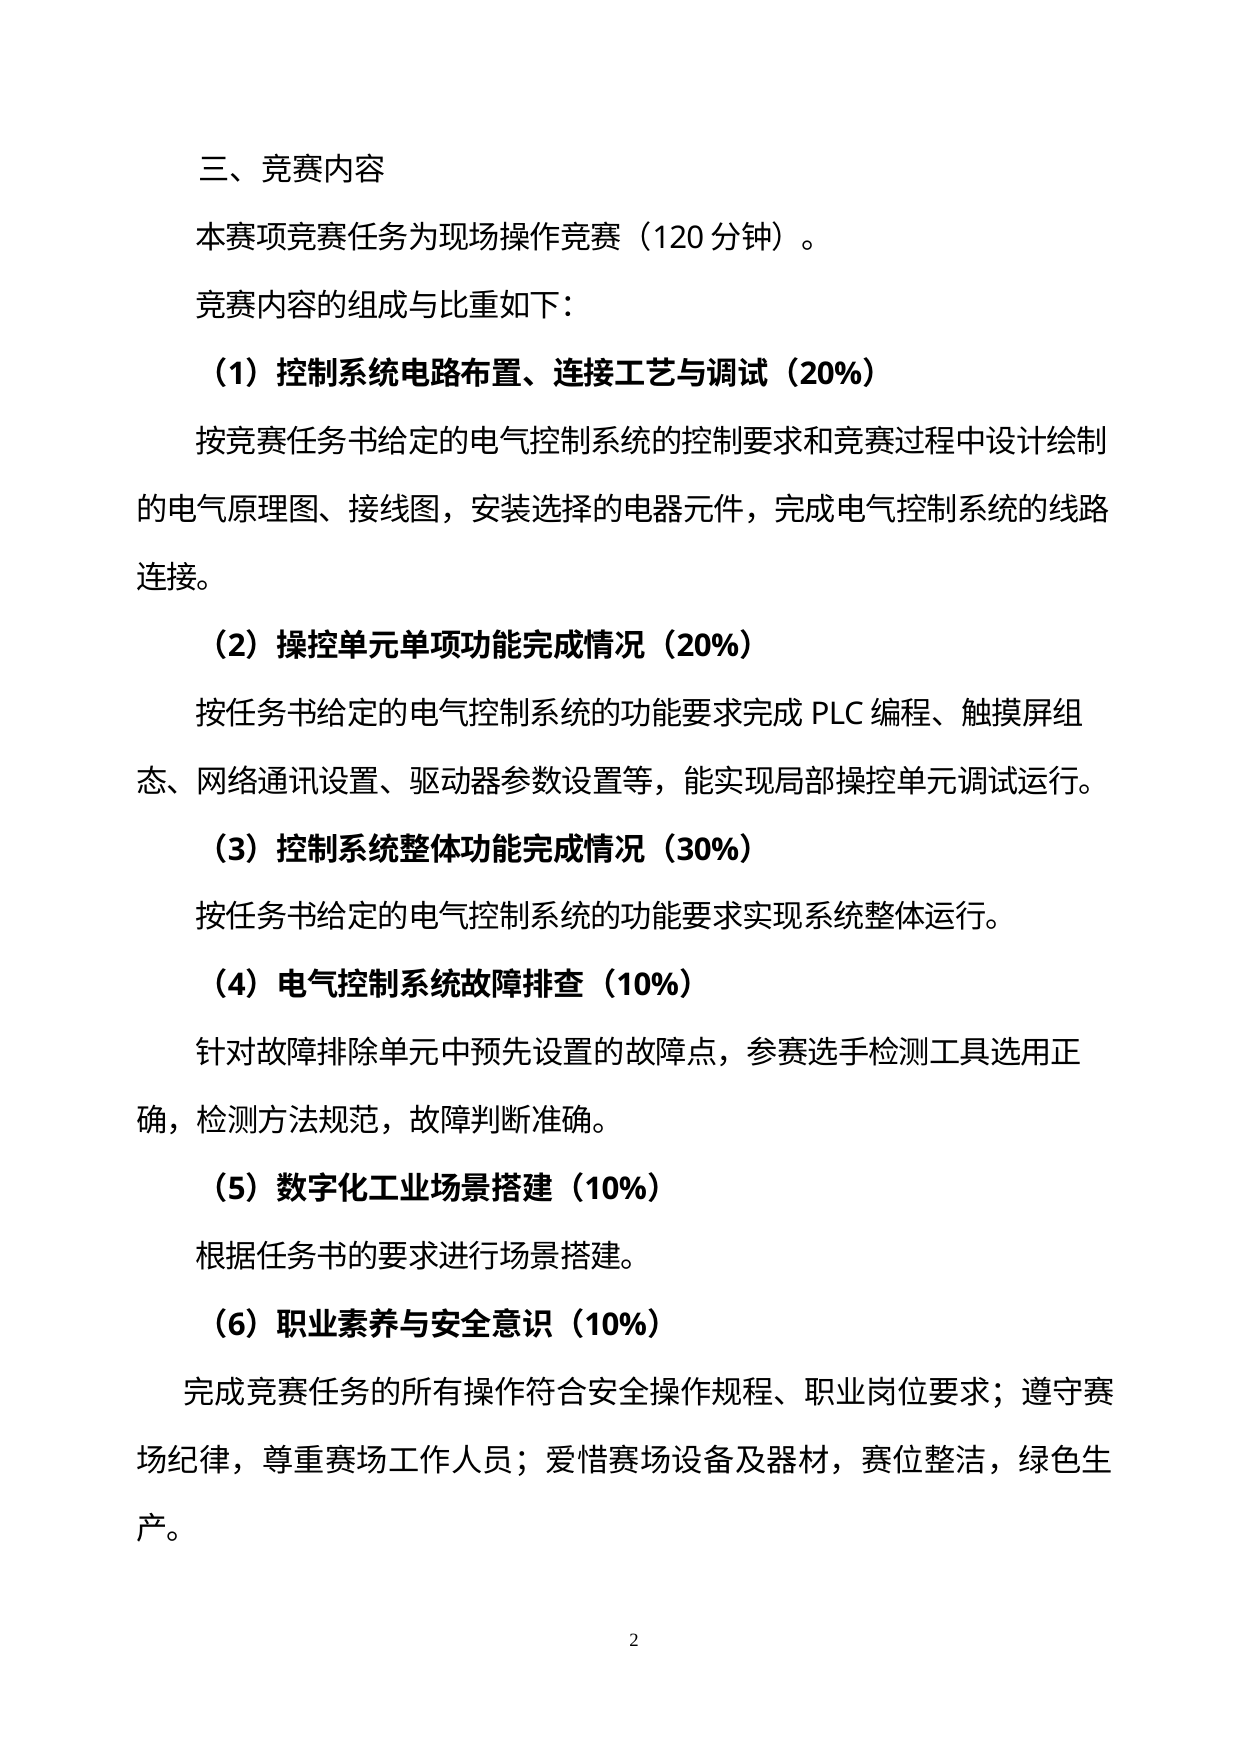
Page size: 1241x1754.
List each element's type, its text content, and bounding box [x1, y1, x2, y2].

text 针对故障排除单元中预先设置的故障点，参赛选手检测工具选用正确，检测方法规范，故障判断准确。 [136, 1016, 1116, 1152]
text 完成竞赛任务的所有操作符合安全操作规程、职业岗位要求；遵守赛场纪律，尊重赛场工作人员；爱惜赛场设备及器材，赛位整洁，绿色生产。 [136, 1356, 1116, 1559]
text 按任务书给定的电气控制系统的功能要求实现系统整体运行。 [136, 880, 1116, 948]
text 按任务书给定的电气控制系统的功能要求完成PLC编程、触摸屏组态、网络通讯设置、驱动器参数设置等，能实现局部操控单元调试运行。 [136, 677, 1116, 812]
text 按竞赛任务书给定的电气控制系统的控制要求和竞赛过程中设计绘制的电气原理图、接线图，安装选择的电器元件，完成电气控制系统的线路连接。 [136, 405, 1116, 609]
text （5）数字化工业场景搭建（10%） [136, 1152, 1116, 1220]
text （6）职业素养与安全意识（10%） [136, 1288, 1116, 1356]
text 本赛项竞赛任务为现场操作竞赛（120分钟）。 [136, 201, 1116, 269]
text 竞赛内容的组成与比重如下： [136, 269, 1116, 337]
text （3）控制系统整体功能完成情况（30%） [136, 812, 1116, 880]
text 根据任务书的要求进行场景搭建。 [136, 1220, 1116, 1288]
text （2）操控单元单项功能完成情况（20%） [136, 609, 1116, 677]
text （4）电气控制系统故障排查（10%） [136, 948, 1116, 1016]
subtitle 三、竞赛内容 [136, 133, 1116, 201]
text （1）控制系统电路布置、连接工艺与调试（20%） [136, 337, 1116, 405]
